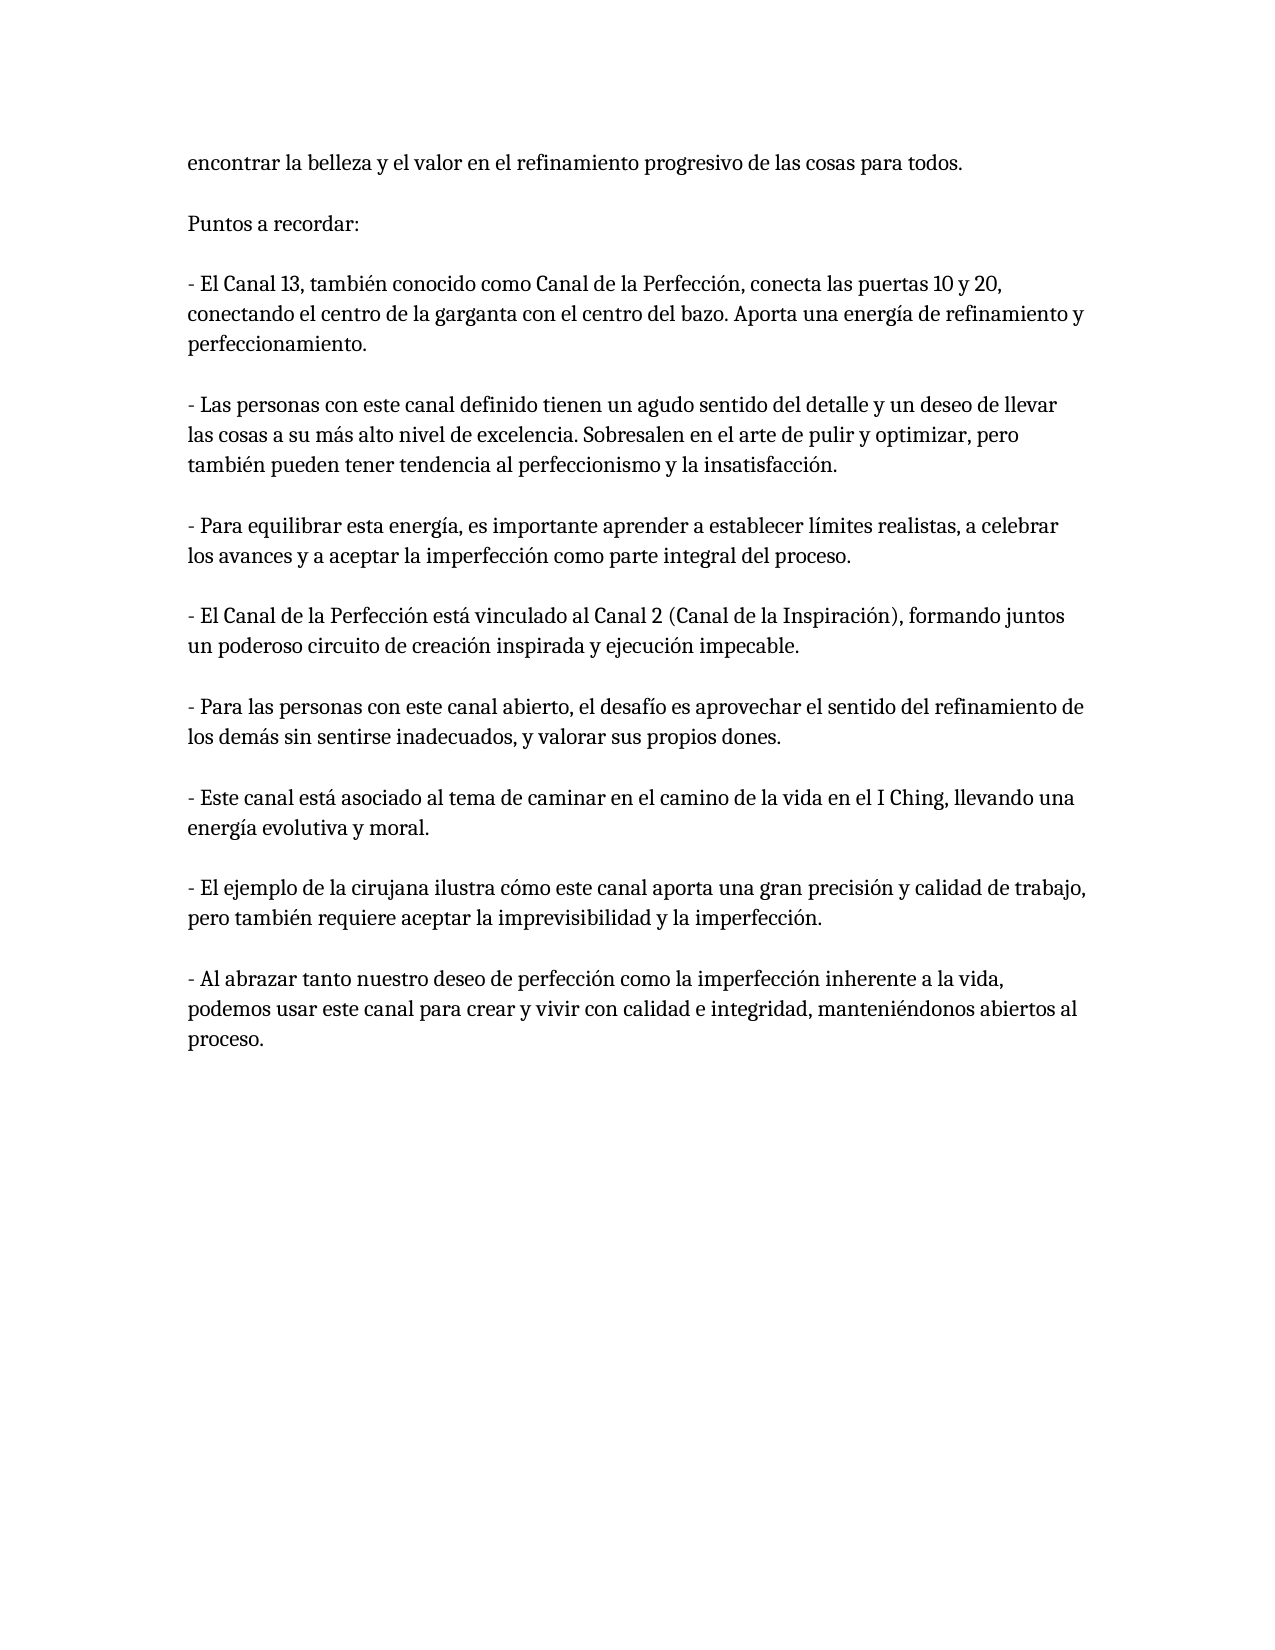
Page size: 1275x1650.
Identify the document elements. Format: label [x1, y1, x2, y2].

text [187, 150, 1087, 1052]
